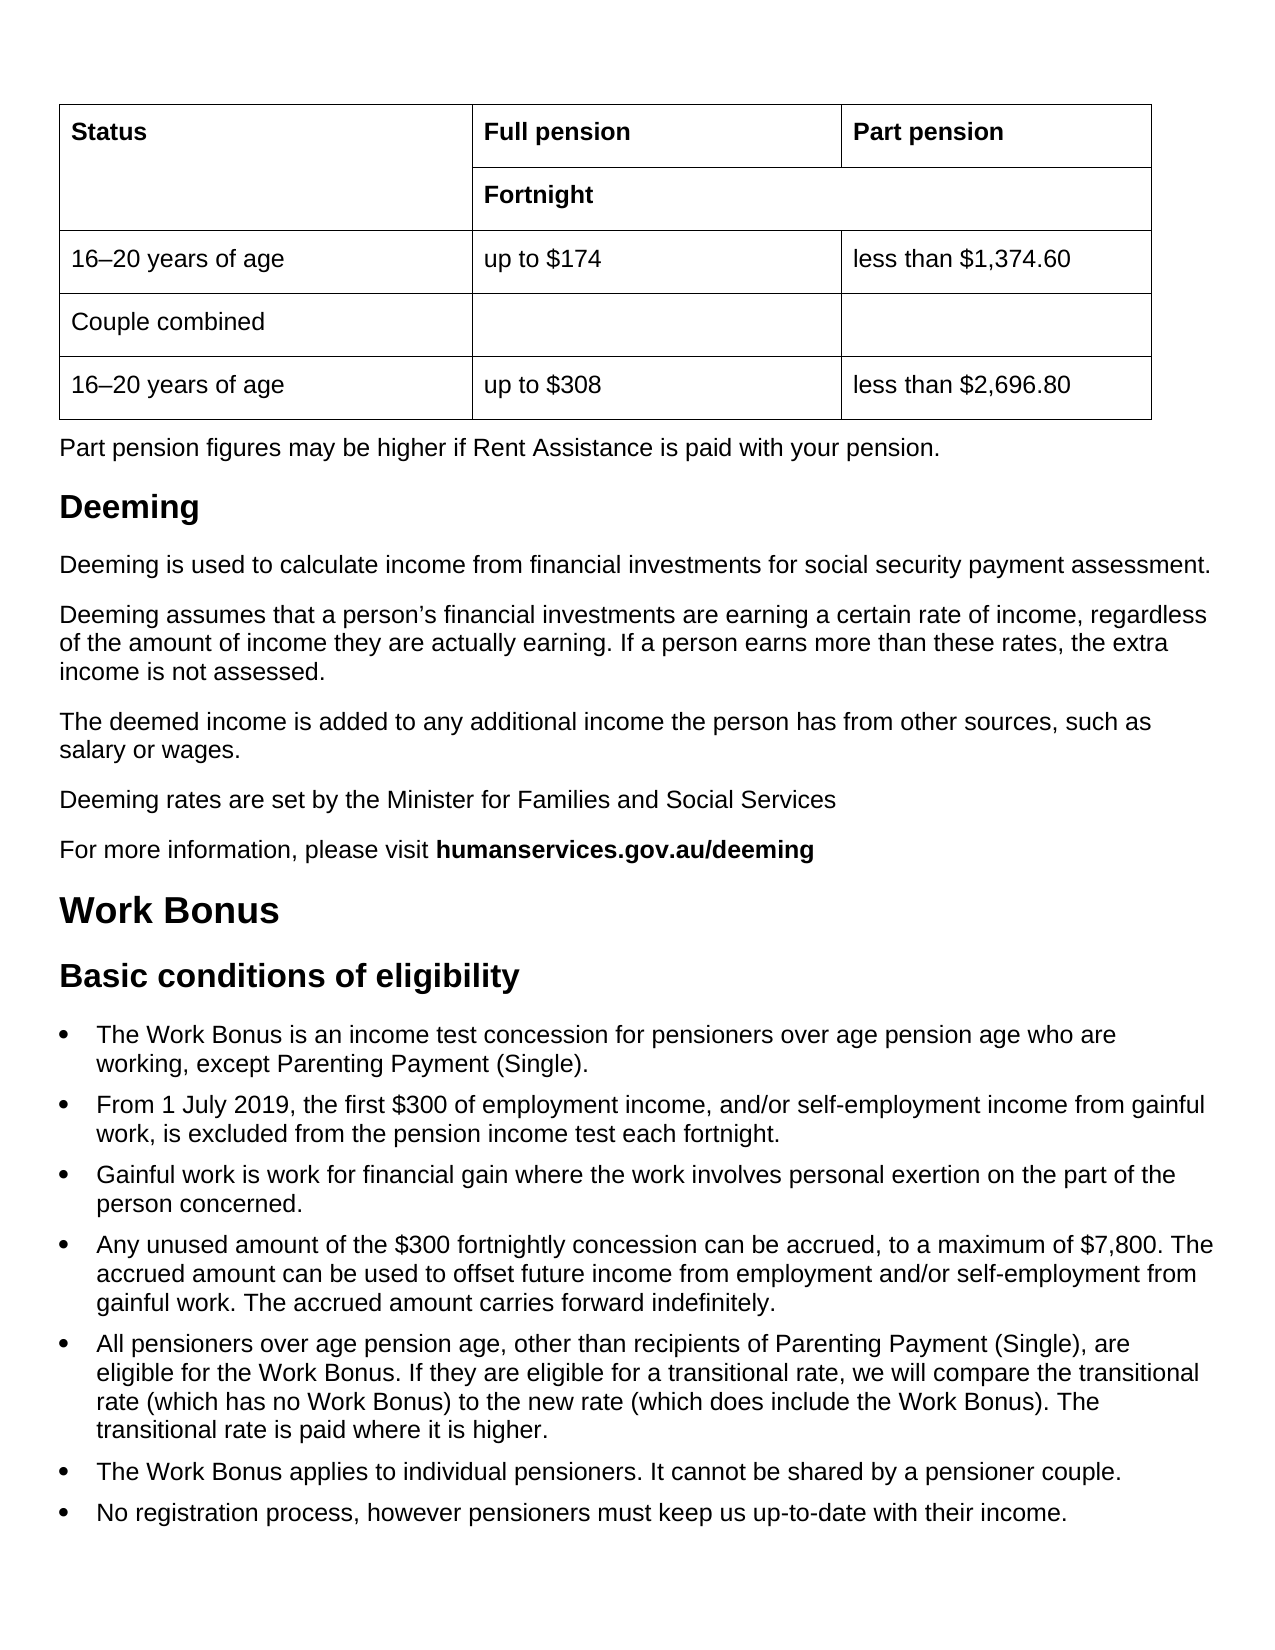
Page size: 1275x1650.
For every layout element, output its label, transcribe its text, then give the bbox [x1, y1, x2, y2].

text Deeming assumes that a person’s financial investments are earning a certain rate of income, regardless of the amount of income they are actually earning. If a person earns more than these rates, the extra income is not assessed. [59, 600, 1216, 686]
list All pensioners over age pension age, other than recipients of Parenting Payment (Single), are eligible for the Work Bonus. If they are eligible for a transitional rate, we will compare the transitional rate (which has no Work Bonus) to the new rate (which does include the Work Bonus). The transitional rate is paid where it is higher. [59, 1329, 1216, 1444]
list From 1 July 2019, the first $300 of employment income, and/or self-employment income from gainful work, is excluded from the pension income test each fortnight. [59, 1090, 1216, 1148]
subtitle Deeming [59, 487, 1216, 525]
table_cell 16–20 years of age [60, 231, 472, 293]
text Deeming rates are set by the Minister for Families and Social Services [59, 785, 1216, 814]
table_cell 16–20 years of age [60, 357, 472, 419]
text Deeming is used to calculate income from financial investments for social security payment assessment. [59, 550, 1216, 579]
table_header Status [60, 105, 472, 230]
table_cell [842, 294, 1151, 356]
table_cell up to $308 [473, 357, 841, 419]
list No registration process, however pensioners must keep us up-to-date with their income. [59, 1498, 1216, 1527]
table_cell less than $1,374.60 [842, 231, 1151, 293]
subtitle Basic conditions of eligibility [59, 957, 1216, 995]
text The deemed income is added to any additional income the person has from other sources, such as salary or wages. [59, 707, 1216, 764]
table_cell up to $174 [473, 231, 841, 293]
list Any unused amount of the $300 fortnightly concession can be accrued, to a maximum of $7,800. The accrued amount can be used to offset future income from employment and/or self-employment from gainful work. The accrued amount carries forward indefinitely. [59, 1230, 1216, 1317]
text For more information, please visit humanservices.gov.au/deeming [59, 835, 1216, 863]
list The Work Bonus applies to individual pensioners. It cannot be shared by a pensioner couple. [59, 1457, 1216, 1486]
list Gainful work is work for financial gain where the work involves personal exertion on the part of the person concerned. [59, 1160, 1216, 1218]
table_cell [473, 294, 841, 356]
table_cell less than $2,696.80 [842, 357, 1151, 419]
text Part pension figures may be higher if Rent Assistance is paid with your pension. [59, 433, 1216, 462]
subtitle Work Bonus [59, 888, 1216, 932]
table_header Part pension [842, 105, 1151, 167]
table_header Full pension [473, 105, 841, 167]
table_cell Fortnight [473, 168, 1151, 230]
table_cell Couple combined [60, 294, 472, 356]
list The Work Bonus is an income test concession for pensioners over age pension age who are working, except Parenting Payment (Single). [59, 1020, 1216, 1078]
